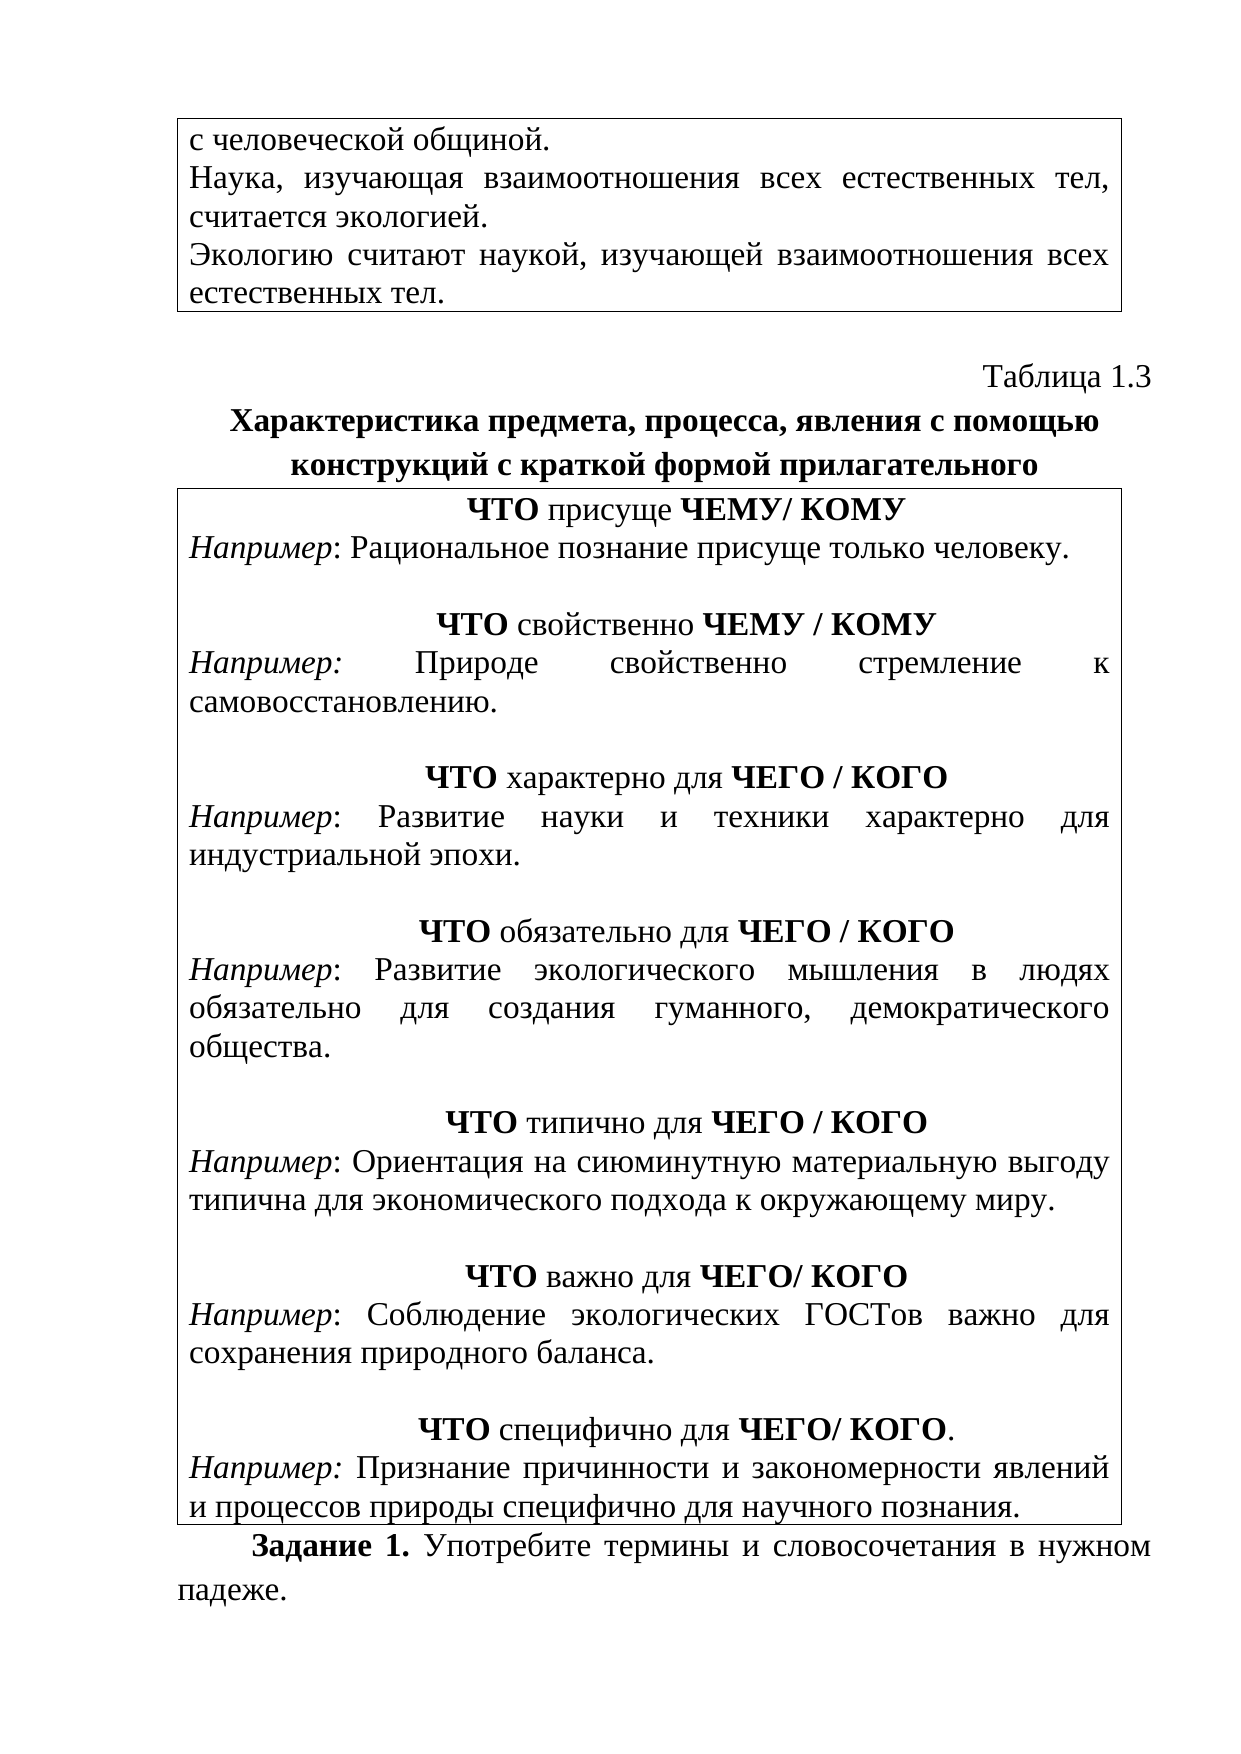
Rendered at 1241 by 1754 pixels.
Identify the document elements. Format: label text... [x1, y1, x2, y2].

text Таблица 1.3 [177, 356, 1152, 394]
table_header ЧТО присуще ЧЕМУ/ КОМУ Например: Рациональное познание присуще только человеку. ЧТО свойственно ЧЕМУ / КОМУ Например: Природе свойственно стремление к самовосстановлению. ЧТО характерно для ЧЕГО / КОГО Например: Развитие науки и техники характерно для индустриальной эпохи. ЧТО обязательно для ЧЕГО / КОГО Например: Развитие экологического мышления в людях обязательно для создания гуманного, демократического общества. ЧТО типично для ЧЕГО / КОГО Например: Ориентация на сиюминутную материальную выгоду типична для экономического подхода к окружающему миру. ЧТО важно для ЧЕГО/ КОГО Например: Соблюдение экологических ГОСТов важно для сохранения природного баланса. ЧТО специфично для ЧЕГО/ КОГО. Например: Признание причинности и закономерности явлений и процессов природы специфично для научного познания. [178, 489, 1121, 1524]
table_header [178, 119, 1121, 311]
text Задание 1. Употребите термины и словосочетания в нужном падеже. [177, 1525, 1152, 1608]
text Характеристика предмета, процесса, явления с помощью конструкций с краткой формой прилагательного [177, 400, 1152, 482]
